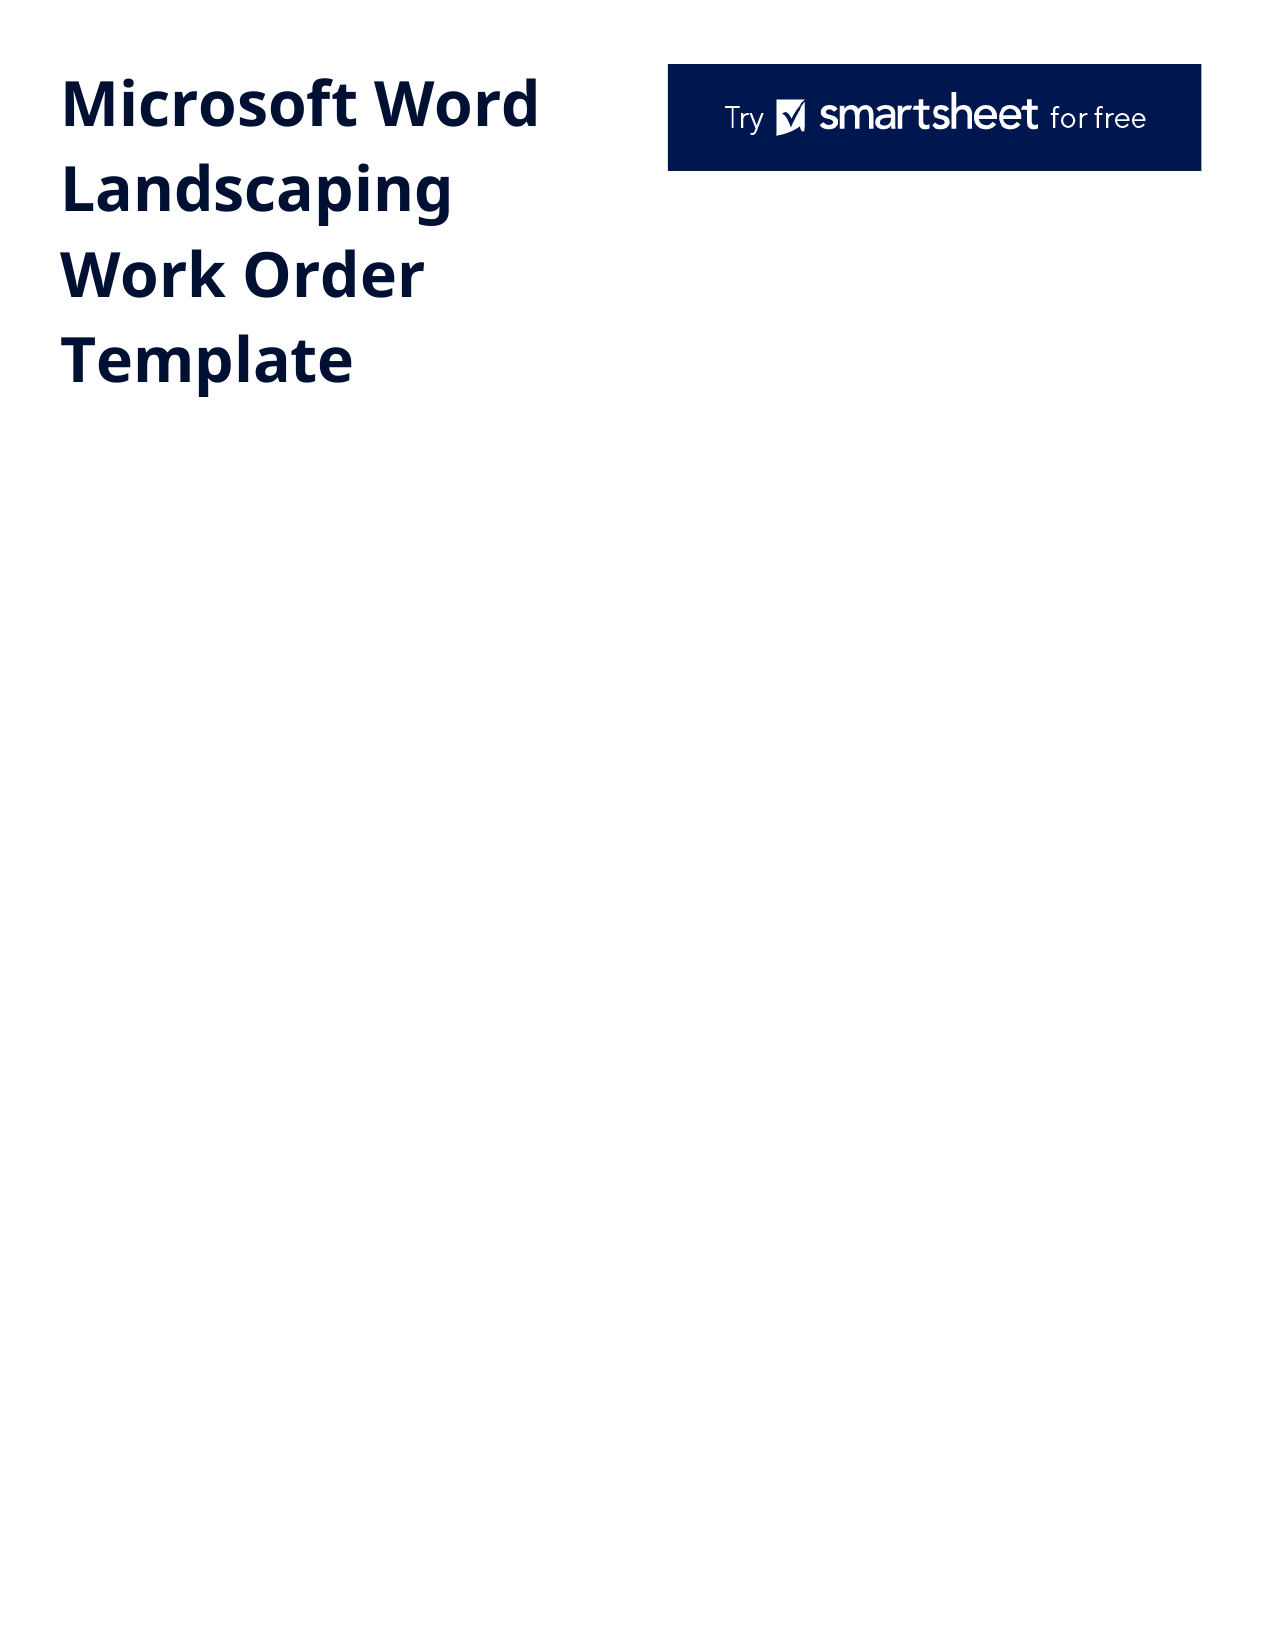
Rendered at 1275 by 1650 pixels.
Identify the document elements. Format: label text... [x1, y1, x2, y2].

text Microsoft Word Landscaping [60, 60, 1215, 230]
text Work Order Template [60, 230, 1215, 400]
